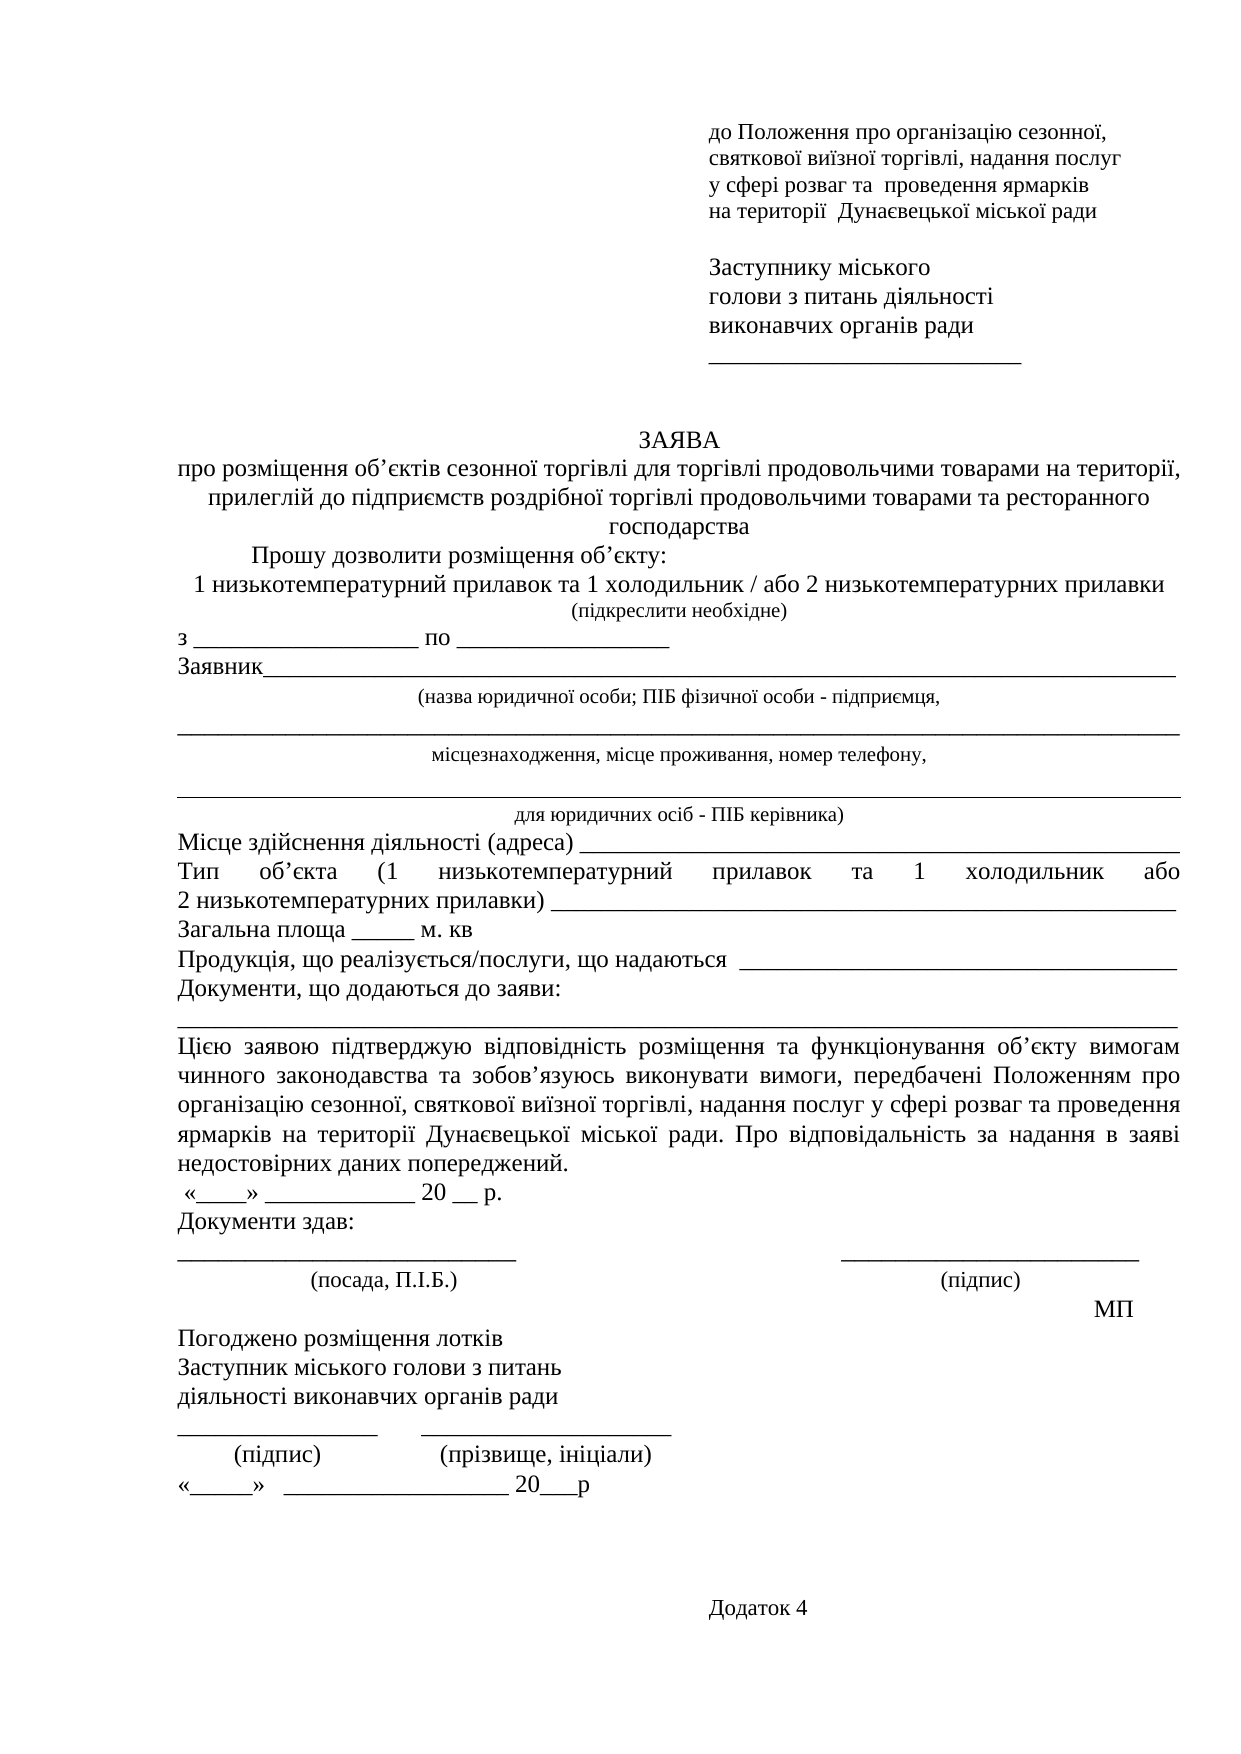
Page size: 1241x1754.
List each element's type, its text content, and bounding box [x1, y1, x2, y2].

text _________________________ ______________________ [177, 1235, 1181, 1264]
text Додаток 4 [709, 1594, 1181, 1620]
text про розміщення об’єктів сезонної торгівлі для торгівлі продовольчими товарами на території, прилеглій до підприємств роздрібної торгівлі продовольчими товарами та ресторанного господарства [177, 453, 1181, 540]
text для юридичних осіб - ПІБ керівника) [177, 798, 1181, 827]
text «_____» __________________ 20___р [177, 1469, 1181, 1498]
text (назва юридичної особи; ПІБ фізичної особи - підприємця, [177, 680, 1181, 709]
text (посада, П.І.Б.) (підпис) [177, 1264, 1181, 1294]
text голови з питань діяльності [709, 281, 1181, 310]
text ________________________________________________________________________________ [177, 1002, 1181, 1031]
text Цією заявою підтверджую відповідність розміщення та функціонування об’єкту вимогам чинного законодавства та зобов’язуюсь виконувати вимоги, передбачені Положенням про організацію сезонної, святкової виїзної торгівлі, надання послуг у сфері розваг та проведення ярмарків на території Дунаєвецької міської ради. Про відповідальність за надання в заяві недостовірних даних попереджений. [177, 1031, 1181, 1177]
text 1 низькотемпературний прилавок та 1 холодильник / або 2 низькотемпературних прилавки [177, 569, 1181, 598]
text Прошу дозволити розміщення об’єкту: [177, 540, 1181, 569]
text Тип об’єкта (1 низькотемпературний прилавок та 1 холодильник або 2 низькотемпературних прилавки) __________________________________________________ [177, 856, 1181, 914]
text місцезнаходження, місце проживання, номер телефону, [177, 738, 1181, 768]
text Документи здав: [177, 1206, 1181, 1235]
text (підкреслити необхідне) [177, 598, 1181, 622]
text Погоджено розміщення лотків [177, 1323, 1181, 1352]
text святкової виїзної торгівлі, надання послуг [709, 144, 1181, 171]
text ________________ ____________________ [177, 1410, 1181, 1439]
text у сфері розваг та проведення ярмарків [709, 171, 1181, 197]
text __________________________________________________________________________ [177, 709, 1181, 738]
text діяльності виконавчих органів ради [177, 1381, 1181, 1410]
text «____» ____________ 20 __ р. [177, 1177, 1181, 1206]
text МП [177, 1294, 1181, 1323]
text Документи, що додаються до заяви: [177, 973, 1181, 1002]
text до Положення про організацію сезонної, [709, 118, 1181, 144]
text Заступнику міського [709, 223, 1181, 281]
text на території Дунаєвецької міської ради [709, 197, 1181, 223]
text Заступник міського голови з питань [177, 1352, 1181, 1381]
text Продукція, що реалізується/послуги, що надаються ___________________________________ [177, 944, 1181, 973]
text _________________________ [709, 338, 1181, 367]
text (підпис) (прізвище, ініціали) [177, 1439, 1181, 1469]
text ЗАЯВА [177, 425, 1181, 453]
text з __________________ по _________________ [177, 622, 1181, 651]
text виконавчих органів ради [709, 310, 1181, 338]
text Місце здійснення діяльності (адреса) ________________________________________________ [177, 827, 1181, 856]
text Загальна площа _____ м. кв [177, 914, 1181, 944]
text Заявник_________________________________________________________________________ [177, 651, 1181, 680]
